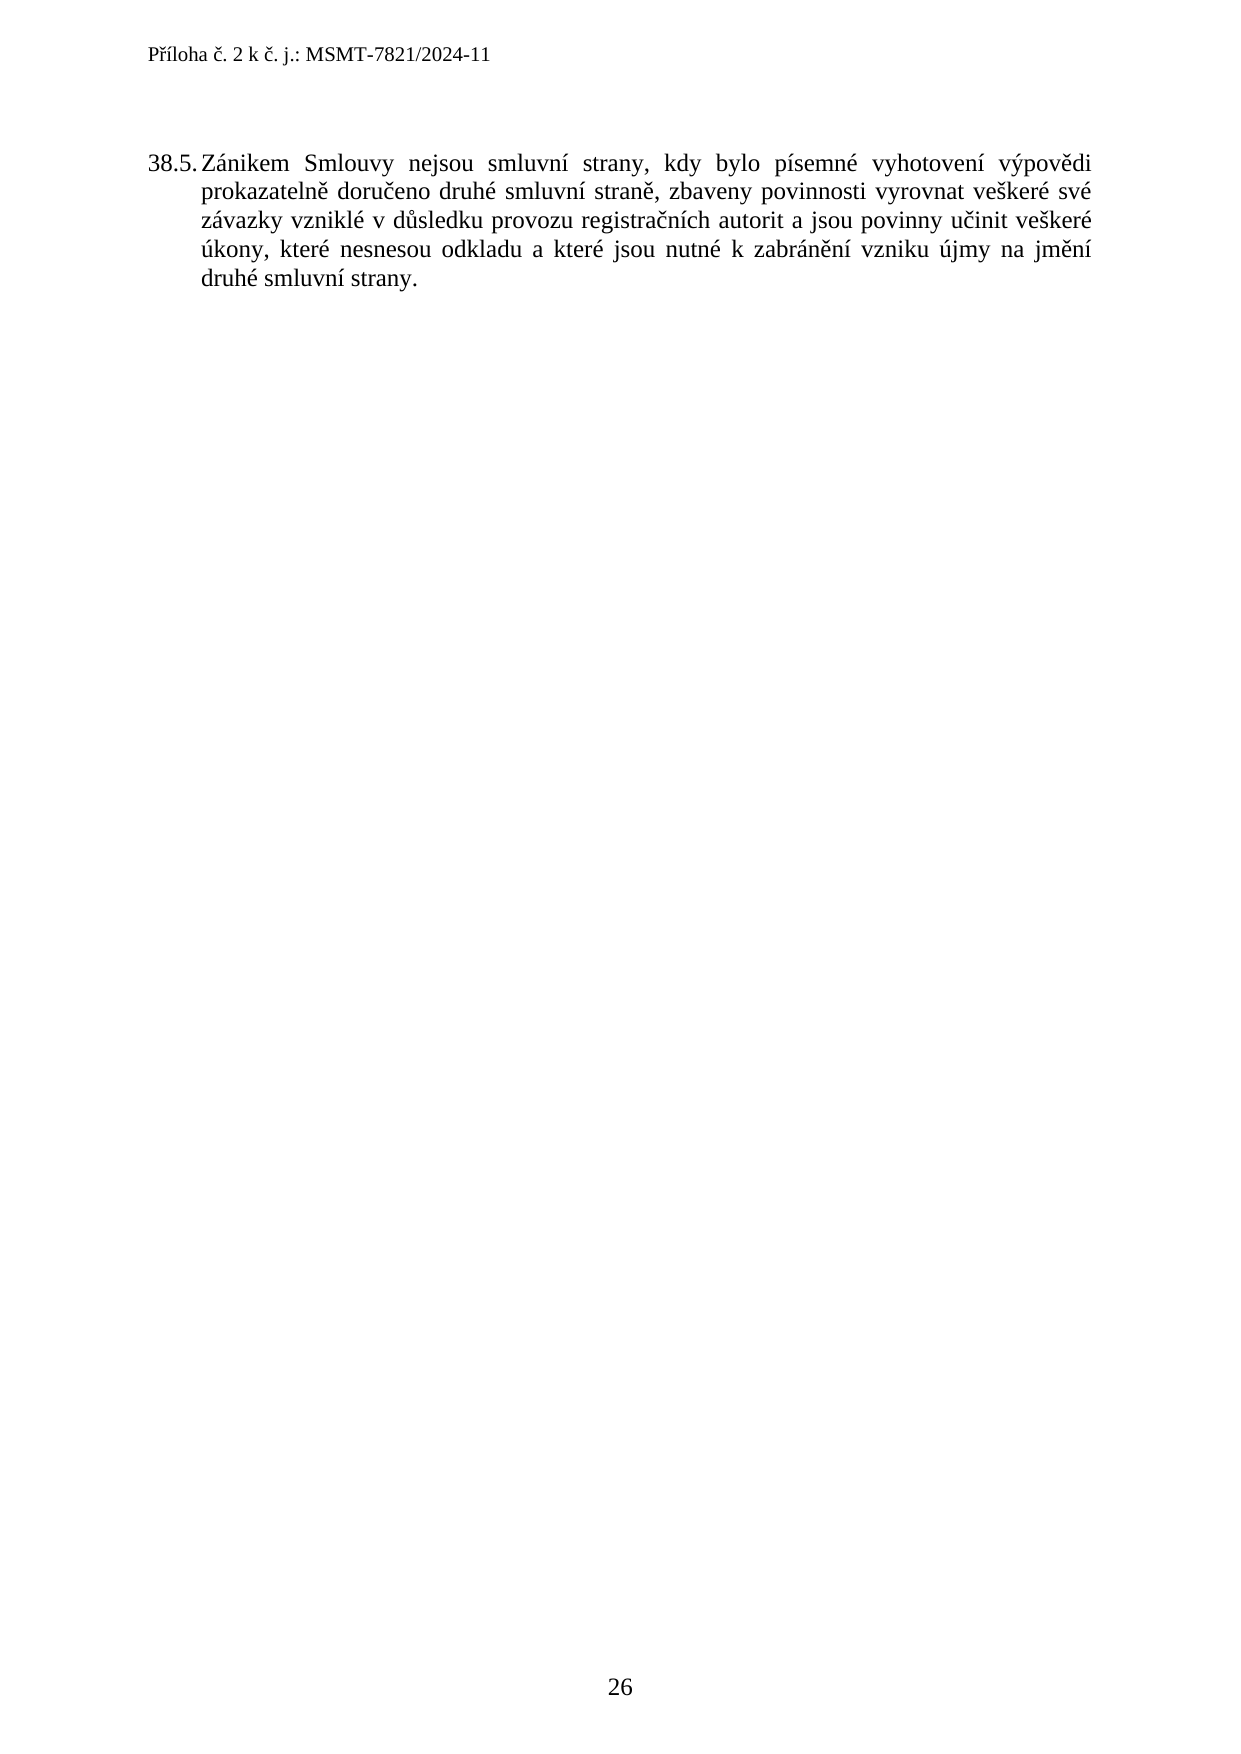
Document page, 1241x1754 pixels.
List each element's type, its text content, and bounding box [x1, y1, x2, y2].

subtitle Zánikem Smlouvy nejsou smluvní strany, kdy bylo písemné vyhotovení výpovědi prokazatelně doručeno druhé smluvní straně, zbaveny povinnosti vyrovnat veškeré své závazky vzniklé v důsledku provozu registračních autorit a jsou povinny učinit veškeré úkony, které nesnesou odkladu a které jsou nutné k zabránění vzniku újmy na jmění druhé smluvní strany. [148, 148, 1093, 291]
